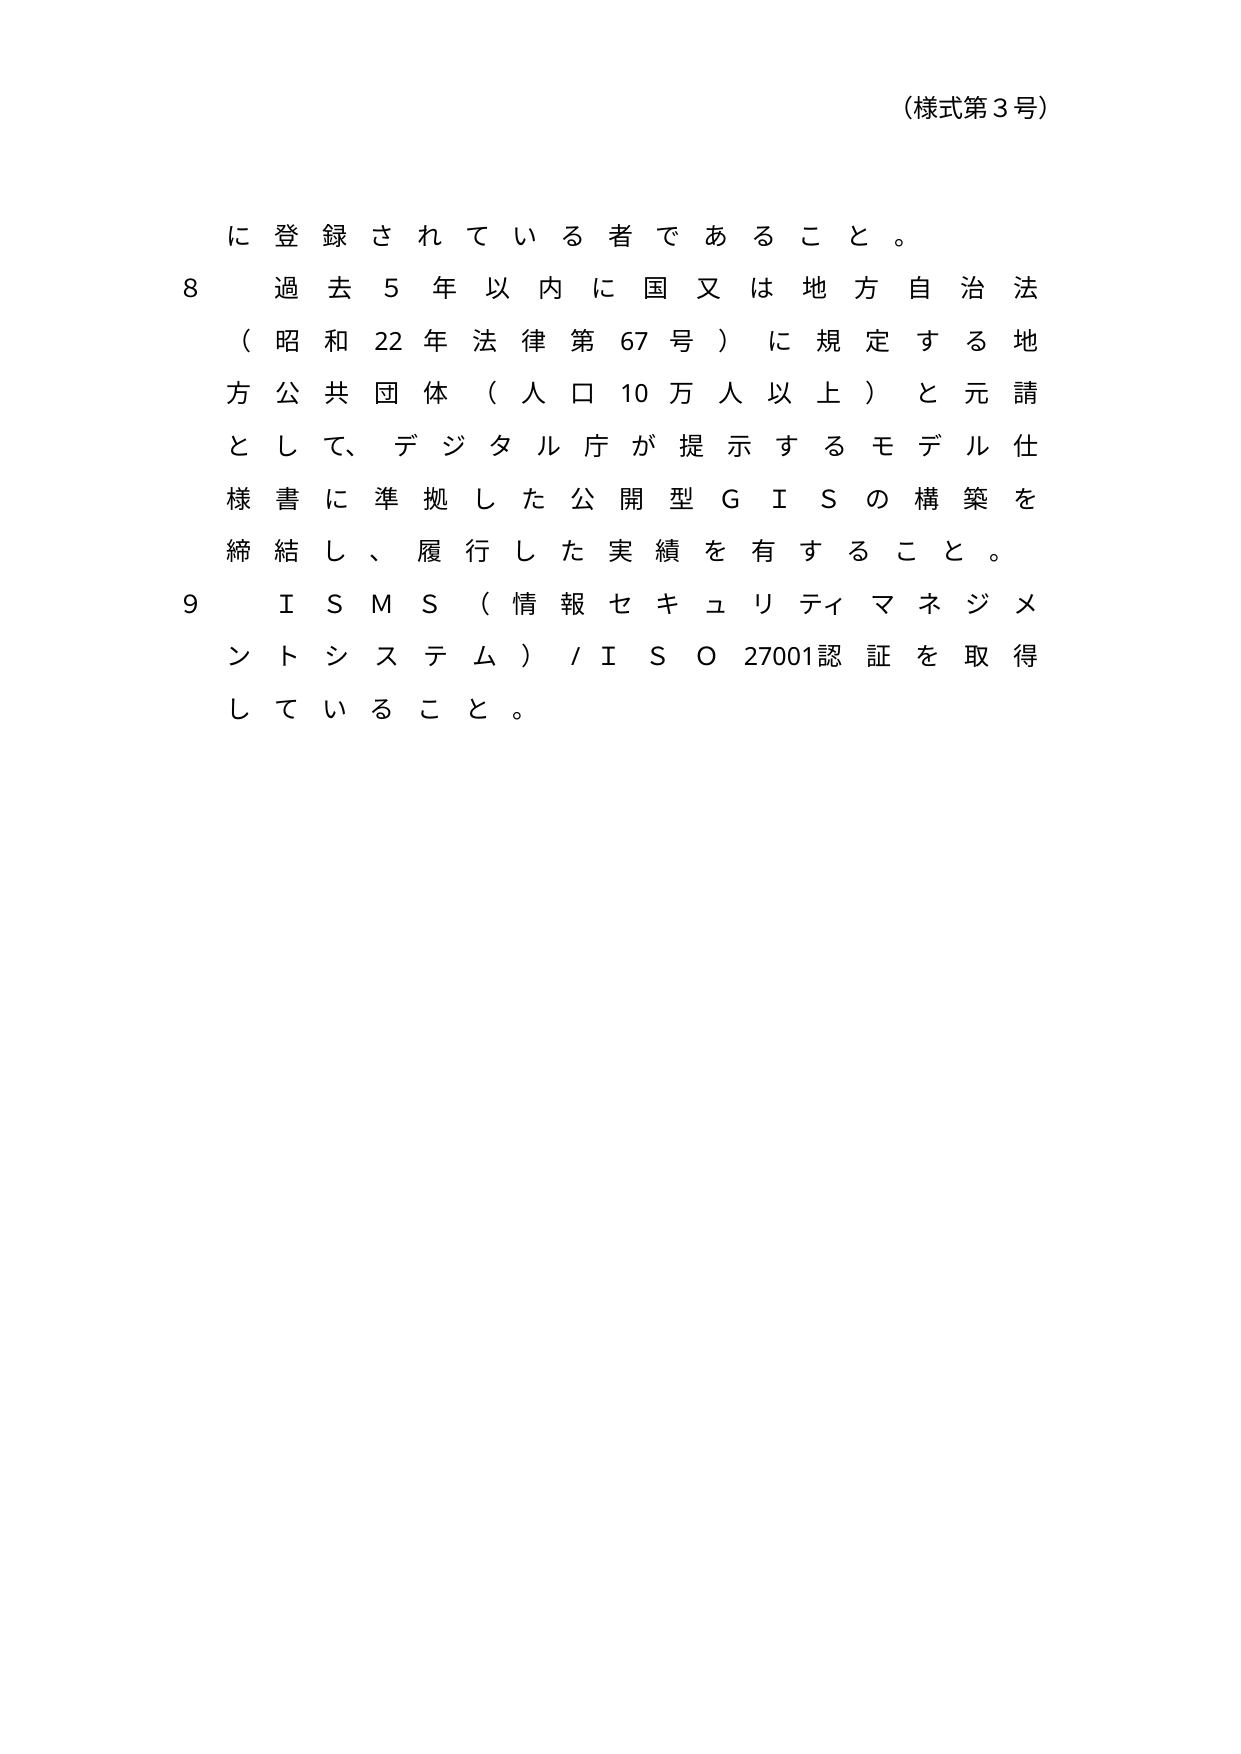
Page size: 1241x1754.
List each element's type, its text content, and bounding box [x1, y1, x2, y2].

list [179, 208, 1061, 261]
list 過去５年以内に国又は地方自治法（昭和22年法律第67号）に規定する地方公共団体（人口10万人以上）と元請として、デジタル庁が提示するモデル仕様書に準拠した公開型ＧＩＳの構築を締結し、履行した実績を有すること。 [179, 261, 1061, 576]
list ＩＳＭＳ（情報セキュリティマネジメントシステム）/ＩＳＯ27001認証を取得していること。 [179, 576, 1061, 734]
